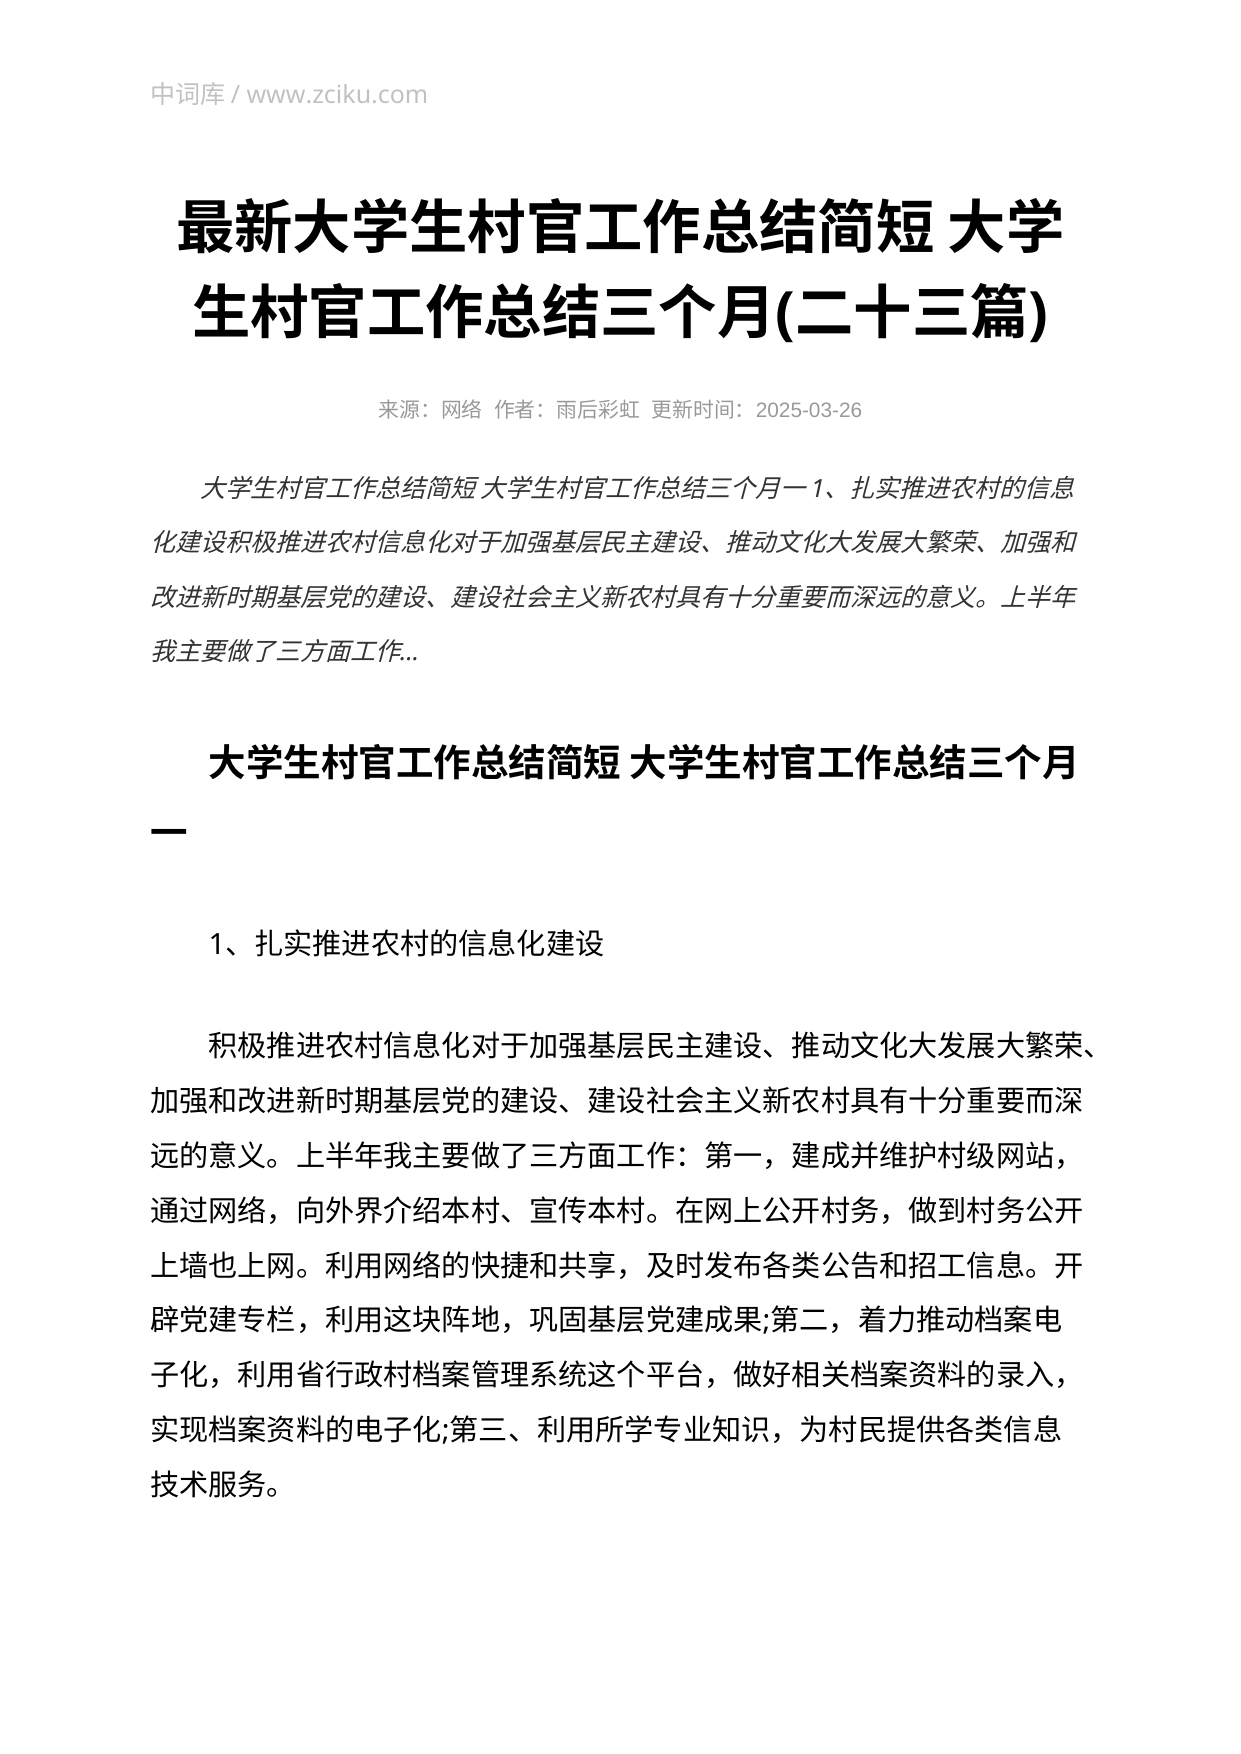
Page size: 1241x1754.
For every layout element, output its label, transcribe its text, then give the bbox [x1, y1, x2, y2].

subtitle 最新大学生村官工作总结简短 大学生村官工作总结三个月(二十三篇) [150, 181, 1090, 351]
text 来源：网络 作者：雨后彩虹 更新时间：2025-03-26 [150, 397, 1090, 421]
text 1、扎实推进农村的信息化建设 [150, 921, 1090, 963]
text 大学生村官工作总结简短 大学生村官工作总结三个月一1、扎实推进农村的信息化建设积极推进农村信息化对于加强基层民主建设、推动文化大发展大繁荣、加强和改进新时期基层党的建设、建设社会主义新农村具有十分重要而深远的意义。上半年我主要做了三方面工作... [150, 468, 1090, 668]
text 积极推进农村信息化对于加强基层民主建设、推动文化大发展大繁荣、加强和改进新时期基层党的建设、建设社会主义新农村具有十分重要而深远的意义。上半年我主要做了三方面工作：第一，建成并维护村级网站，通过网络，向外界介绍本村、宣传本村。在网上公开村务，做到村务公开上墙也上网。利用网络的快捷和共享，及时发布各类公告和招工信息。开辟党建专栏，利用这块阵地，巩固基层党建成果;第二，着力推动档案电子化，利用省行政村档案管理系统这个平台，做好相关档案资料的录入，实现档案资料的电子化;第三、利用所学专业知识，为村民提供各类信息技术服务。 [150, 1022, 1090, 1504]
text 大学生村官工作总结简短 大学生村官工作总结三个月一 [150, 733, 1090, 857]
